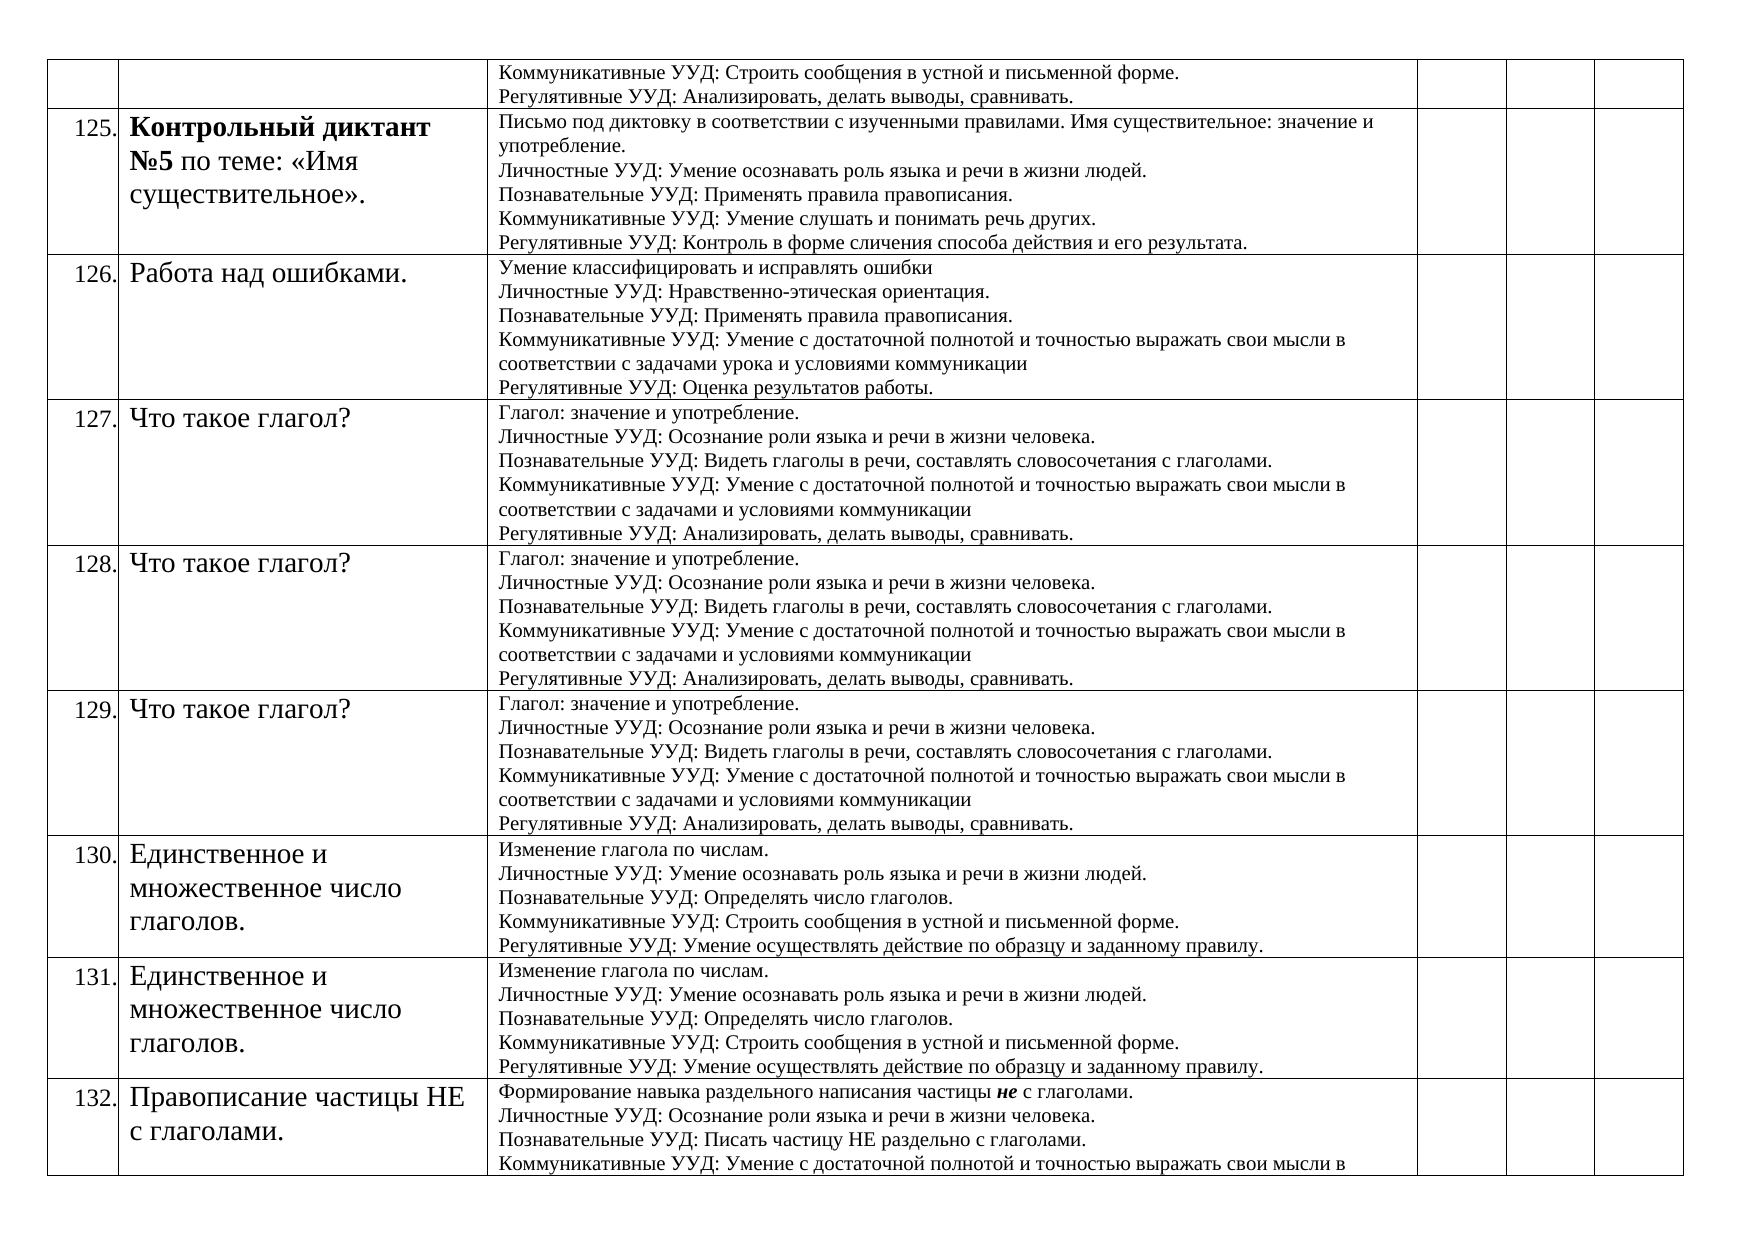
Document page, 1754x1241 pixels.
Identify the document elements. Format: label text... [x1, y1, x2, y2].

table_cell Что такое глагол? [119, 691, 487, 835]
table_cell [1595, 836, 1683, 957]
table_cell [1595, 109, 1683, 254]
table_cell [1595, 255, 1683, 399]
table_cell Работа над ошибками. [119, 255, 487, 399]
table_cell [48, 546, 118, 690]
table_cell [1418, 691, 1506, 835]
table_cell [48, 109, 118, 254]
table_cell Единственное и множественное число глаголов. [119, 958, 487, 1078]
table_cell [1507, 1079, 1594, 1175]
table_cell [1507, 958, 1594, 1078]
table_cell Письмо под диктовку в соответствии с изученными правилами. Имя существительное: значение и употребление. Личностные УУД: Умение осознавать роль языка и речи в жизни людей. Познавательные УУД: Применять правила правописания. Коммуникативные УУД: Умение слушать и понимать речь других. Регулятивные УУД: Контроль в форме сличения способа действия и его результата. [488, 109, 1417, 254]
table_cell [48, 836, 118, 957]
table_cell [48, 60, 118, 108]
table_cell [48, 691, 118, 835]
table_cell Глагол: значение и употребление. Личностные УУД: Осознание роли языка и речи в жизни человека. Познавательные УУД: Видеть глаголы в речи, составлять словосочетания с глаголами. Коммуникативные УУД: Умение с достаточной полнотой и точностью выражать свои мысли в соответствии с задачами и условиями коммуникации Регулятивные УУД: Анализировать, делать выводы, сравнивать. [488, 400, 1417, 544]
table_cell [1507, 109, 1594, 254]
table_cell [1418, 546, 1506, 690]
table_cell [1418, 1079, 1506, 1175]
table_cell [119, 1079, 487, 1175]
table_cell Единственное и множественное число глаголов. [119, 836, 487, 957]
table_cell Изменение глагола по числам. Личностные УУД: Умение осознавать роль языка и речи в жизни людей. Познавательные УУД: Определять число глаголов. Коммуникативные УУД: Строить сообщения в устной и письменной форме. Регулятивные УУД: Умение осуществлять действие по образцу и заданному правилу. [488, 958, 1417, 1078]
table_cell Изменение глагола по числам. Личностные УУД: Умение осознавать роль языка и речи в жизни людей. Познавательные УУД: Определять число глаголов. Коммуникативные УУД: Строить сообщения в устной и письменной форме. Регулятивные УУД: Умение осуществлять действие по образцу и заданному правилу. [488, 836, 1417, 957]
table_cell [1507, 60, 1594, 108]
table_cell [1418, 400, 1506, 544]
table_cell Глагол: значение и употребление. Личностные УУД: Осознание роли языка и речи в жизни человека. Познавательные УУД: Видеть глаголы в речи, составлять словосочетания с глаголами. Коммуникативные УУД: Умение с достаточной полнотой и точностью выражать свои мысли в соответствии с задачами и условиями коммуникации Регулятивные УУД: Анализировать, делать выводы, сравнивать. [488, 546, 1417, 690]
table_cell Что такое глагол? [119, 546, 487, 690]
table_cell [1595, 1079, 1683, 1175]
table_cell [1507, 546, 1594, 690]
table_cell [1595, 691, 1683, 835]
table_cell [1595, 958, 1683, 1078]
table_cell [48, 400, 118, 544]
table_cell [488, 1079, 1417, 1175]
table_cell [1507, 836, 1594, 957]
table_cell [48, 255, 118, 399]
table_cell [488, 60, 1417, 108]
table_cell [1595, 400, 1683, 544]
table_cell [119, 60, 487, 108]
table_cell [48, 1079, 118, 1175]
table_cell [1507, 255, 1594, 399]
table_cell [1595, 60, 1683, 108]
table_cell [1418, 255, 1506, 399]
table_cell [1418, 958, 1506, 1078]
table_cell Контрольный диктант №5 по теме: «Имя существительное». [119, 109, 487, 254]
table_cell Глагол: значение и употребление. Личностные УУД: Осознание роли языка и речи в жизни человека. Познавательные УУД: Видеть глаголы в речи, составлять словосочетания с глаголами. Коммуникативные УУД: Умение с достаточной полнотой и точностью выражать свои мысли в соответствии с задачами и условиями коммуникации Регулятивные УУД: Анализировать, делать выводы, сравнивать. [488, 691, 1417, 835]
table_cell [1595, 546, 1683, 690]
table_cell Умение классифицировать и исправлять ошибки Личностные УУД: Нравственно-этическая ориентация. Познавательные УУД: Применять правила правописания. Коммуникативные УУД: Умение с достаточной полнотой и точностью выражать свои мысли в соответствии с задачами урока и условиями коммуникации Регулятивные УУД: Оценка результатов работы. [488, 255, 1417, 399]
table_cell [48, 958, 118, 1078]
table_cell [1418, 836, 1506, 957]
table_cell Что такое глагол? [119, 400, 487, 544]
table_cell [1418, 109, 1506, 254]
table_cell [1507, 691, 1594, 835]
table_cell [1507, 400, 1594, 544]
table_cell [1418, 60, 1506, 108]
